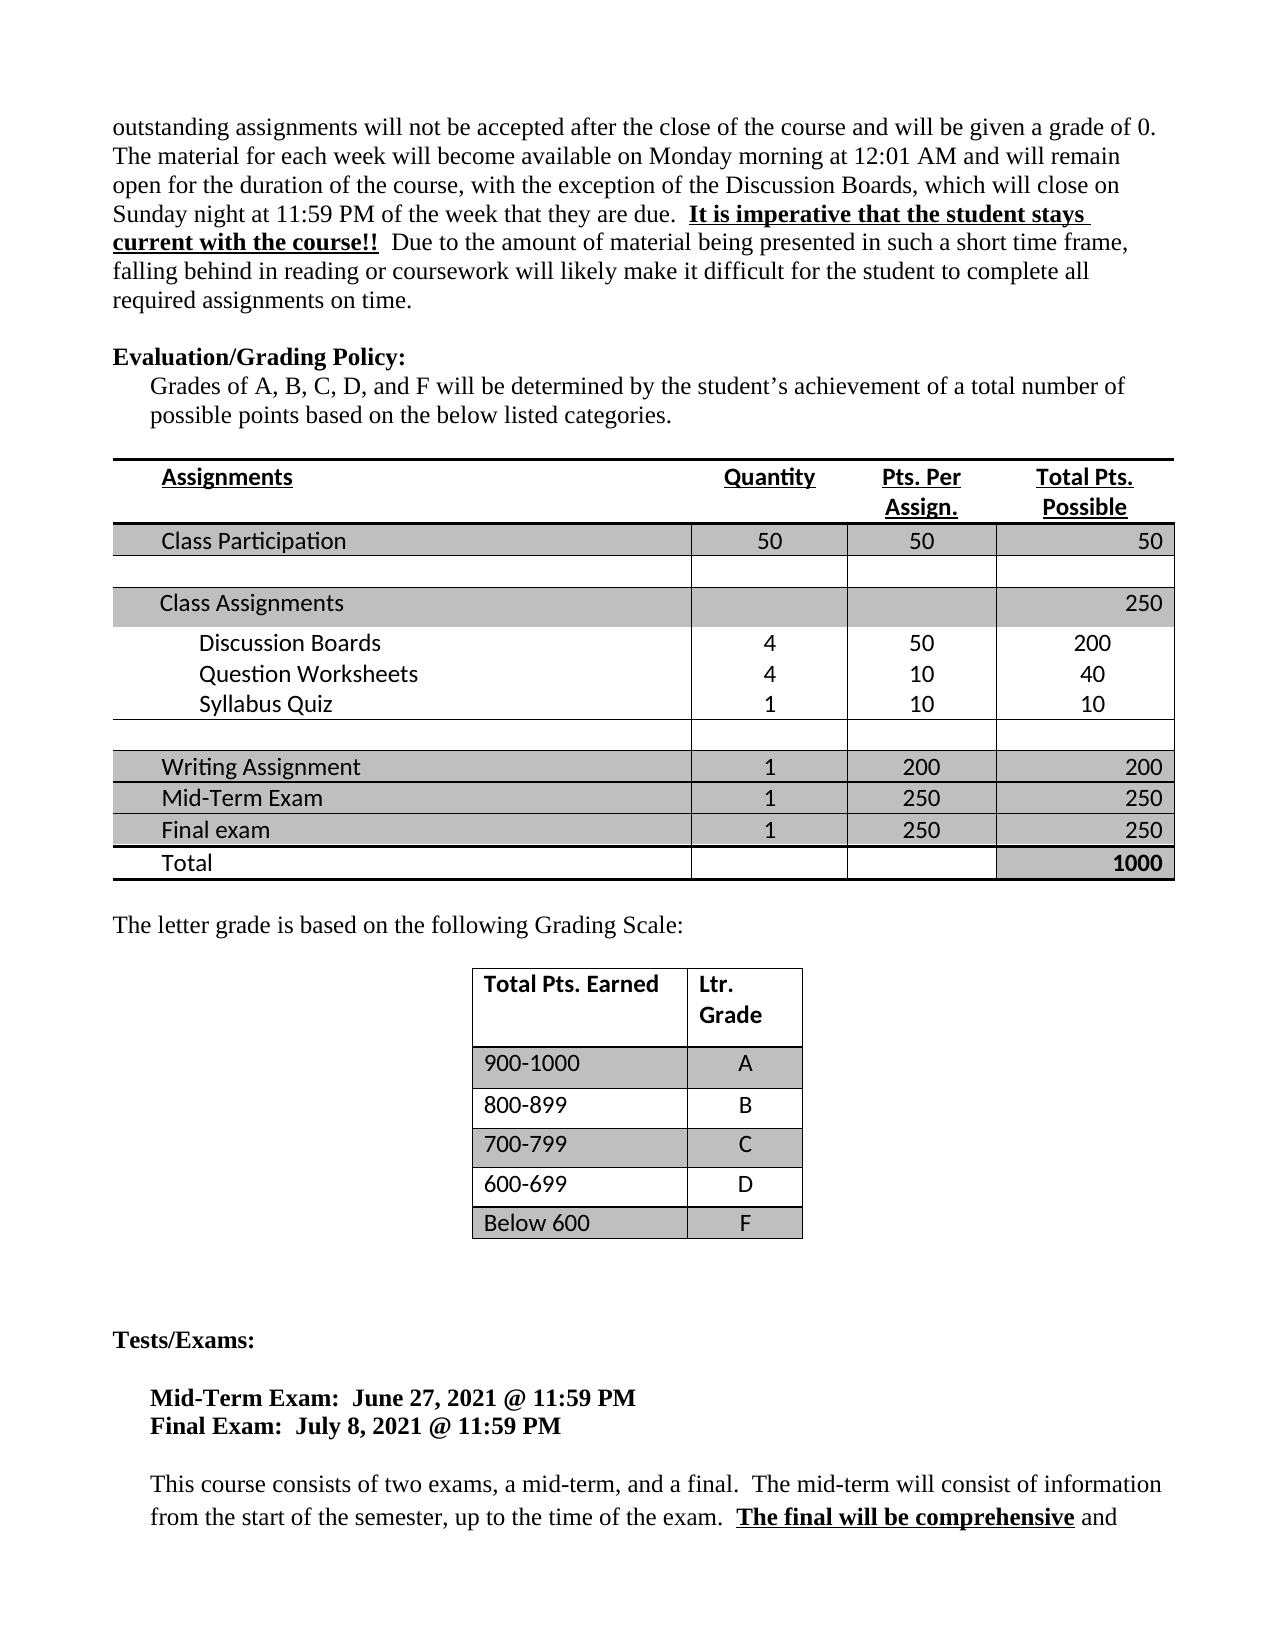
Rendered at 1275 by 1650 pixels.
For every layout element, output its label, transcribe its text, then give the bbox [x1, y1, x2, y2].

table_cell 50 [848, 627, 996, 658]
table_cell 200 [848, 751, 996, 781]
table_cell 700-799 [473, 1129, 687, 1167]
table_header Total Pts. Earned [473, 969, 687, 1046]
table_cell Discussion Boards [113, 627, 691, 658]
table_header Ltr. Grade [688, 969, 802, 1046]
table_cell 4 [692, 627, 847, 658]
table_cell B [688, 1089, 802, 1127]
table_cell C [688, 1129, 802, 1167]
table_cell 200 [997, 751, 1174, 781]
table_cell 1 [692, 688, 847, 719]
table_cell 40 [997, 658, 1174, 688]
table_header Pts. Per Assign. [847, 461, 996, 522]
table_cell 1000 [997, 848, 1174, 878]
table_header Assignments [113, 461, 691, 522]
table_cell 250 [997, 588, 1174, 627]
table_cell 800-899 [473, 1089, 687, 1127]
table_cell [692, 848, 847, 878]
table_cell [997, 720, 1174, 750]
table_cell 10 [997, 688, 1174, 719]
text Final Exam: July 8, 2021 @ 11:59 PM [112, 1411, 1162, 1440]
table_cell Final exam [113, 814, 691, 844]
table_cell 250 [997, 814, 1174, 844]
table_cell Class Participation [113, 525, 691, 555]
table_cell 250 [848, 783, 996, 813]
table_cell Mid-Term Exam [113, 783, 691, 813]
table_cell 1 [692, 783, 847, 813]
table_cell 900-1000 [473, 1048, 687, 1088]
text Mid-Term Exam: June 27, 2021 @ 11:59 PM [112, 1383, 1162, 1411]
table_cell [848, 848, 996, 878]
table_cell F [688, 1208, 802, 1238]
table_cell 600-699 [473, 1168, 687, 1206]
table_cell Class Assignments [113, 588, 691, 627]
table_cell 200 [997, 627, 1174, 658]
table_cell [113, 556, 691, 587]
table_cell 250 [997, 783, 1174, 813]
table_header Total Pts. Possible [996, 461, 1174, 522]
table_cell 50 [692, 525, 847, 555]
text Evaluation/Grading Policy: [112, 342, 1162, 371]
table_cell 1 [692, 751, 847, 781]
table_cell Syllabus Quiz [113, 688, 691, 719]
table_cell [848, 720, 996, 750]
table_cell 10 [848, 658, 996, 688]
table_cell 250 [848, 814, 996, 844]
table_cell [113, 720, 691, 750]
table_cell [848, 588, 996, 627]
text Grades of A, B, C, D, and F will be determined by the student’s achievement of a total number of possible points based on the below listed categories. [150, 371, 1162, 429]
table_cell Total [113, 848, 691, 878]
table_cell [692, 720, 847, 750]
table_cell [692, 588, 847, 627]
table_cell Below 600 [473, 1208, 687, 1238]
text The letter grade is based on the following Grading Scale: [112, 910, 1162, 939]
text Tests/Exams: [112, 1325, 1162, 1354]
table_cell 50 [848, 525, 996, 555]
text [150, 1469, 1162, 1531]
table_cell D [688, 1168, 802, 1206]
table_cell 10 [848, 688, 996, 719]
table_header Quantity [691, 461, 847, 522]
table_cell Writing Assignment [113, 751, 691, 781]
table_cell [997, 556, 1174, 587]
table_cell 1 [692, 814, 847, 844]
table_cell A [688, 1048, 802, 1088]
table_cell [692, 556, 847, 587]
table_cell 4 [692, 658, 847, 688]
table_cell Question Worksheets [113, 658, 691, 688]
table_cell 50 [997, 525, 1174, 555]
table_cell [848, 556, 996, 587]
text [112, 112, 1162, 314]
